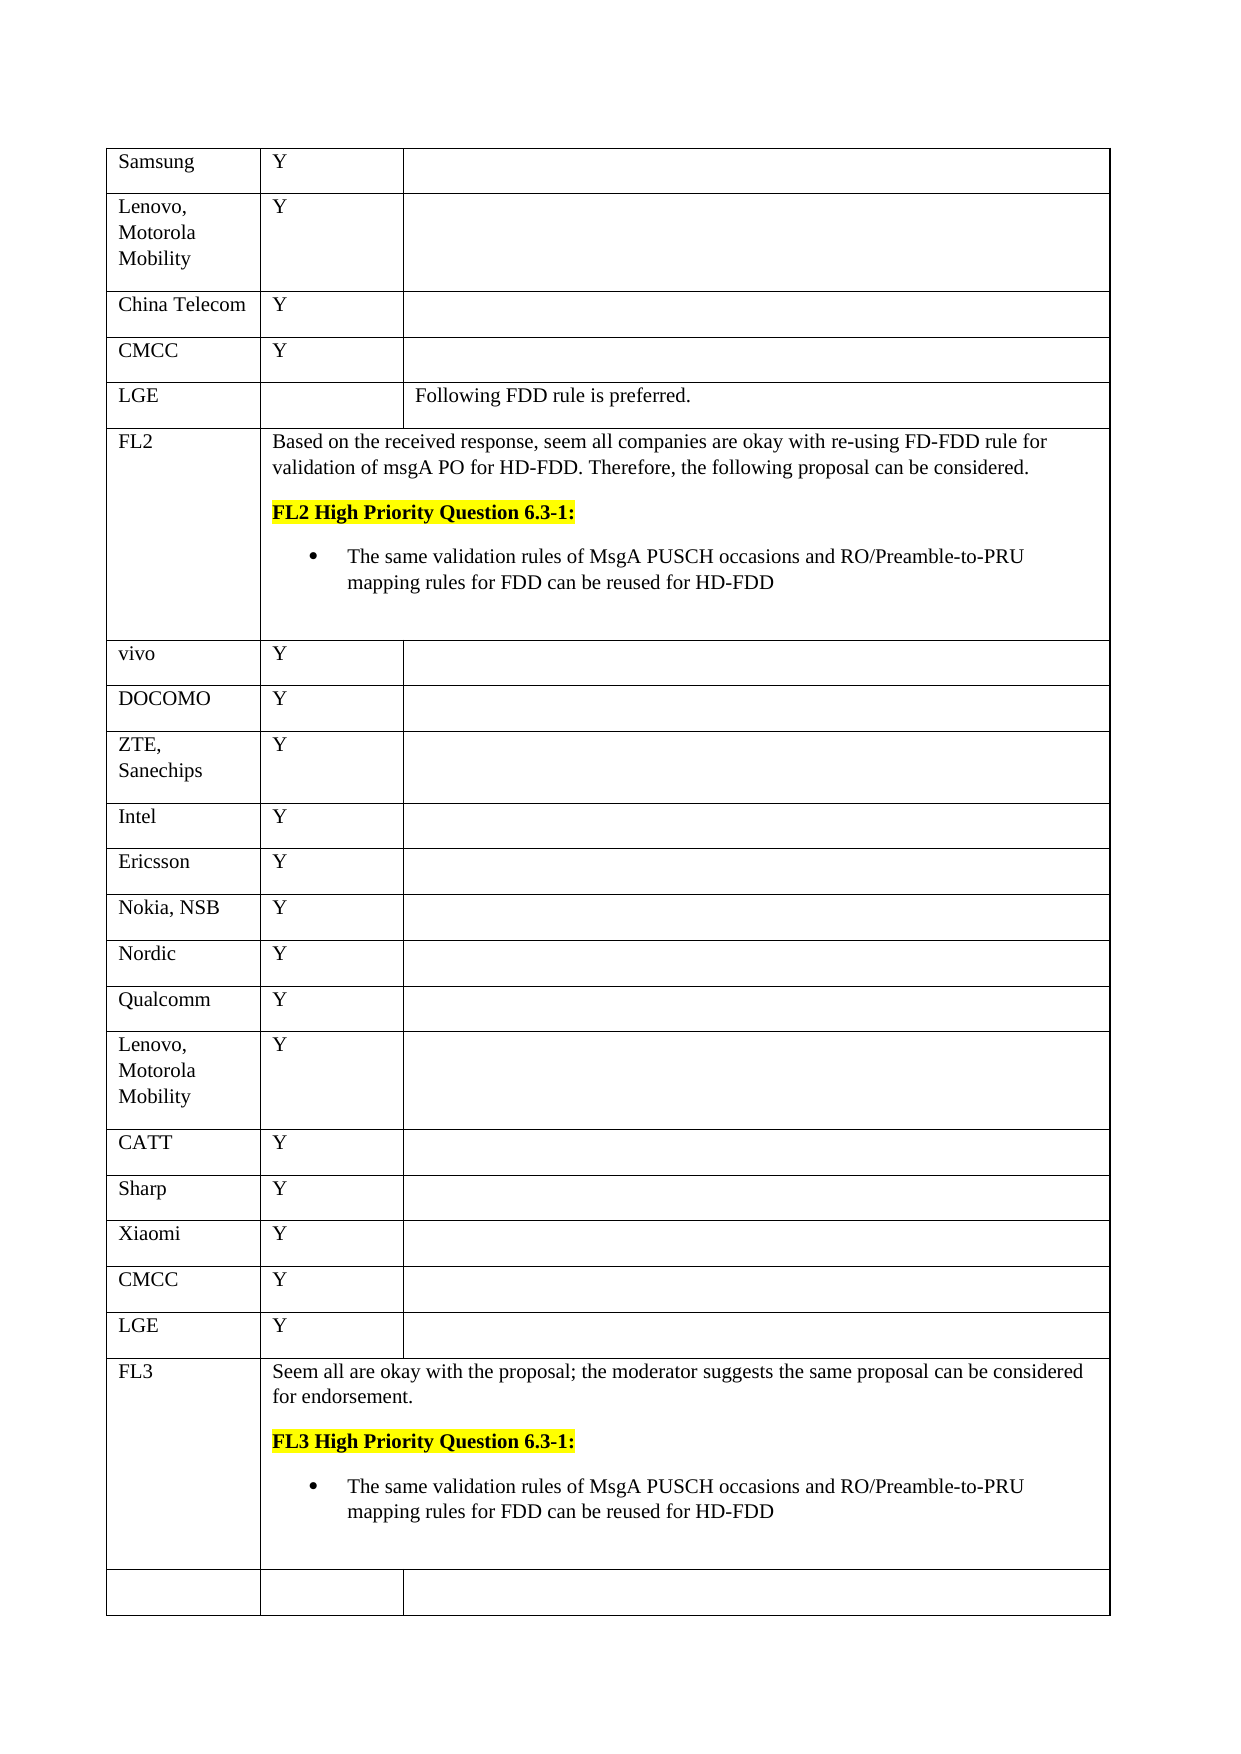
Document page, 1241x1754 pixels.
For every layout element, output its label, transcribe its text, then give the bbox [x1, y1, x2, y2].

table_cell Lenovo, Motorola Mobility [107, 194, 260, 291]
table_cell [404, 895, 1109, 940]
table_cell [404, 1267, 1109, 1312]
table_cell [107, 1570, 260, 1615]
table_cell Y [261, 1032, 403, 1129]
table_cell Based on the received response, seem all companies are okay with re-using FD-FDD rule for validation of msgA PO for HD-FDD. Therefore, the following proposal can be considered. FL2 High Priority Question 6.3-1: The same validation rules of MsgA PUSCH occasions and RO/Preamble-to-PRU mapping rules for FDD can be reused for HD-FDD [261, 429, 1109, 639]
table_cell Y [261, 1221, 403, 1266]
table_cell [404, 1176, 1109, 1220]
table_cell Y [261, 941, 403, 986]
table_cell FL3 [107, 1359, 260, 1569]
table_cell [404, 686, 1109, 731]
table_cell Y [261, 1267, 403, 1312]
table_cell ZTE, Sanechips [107, 732, 260, 803]
table_cell Y [261, 1176, 403, 1220]
table_cell [404, 941, 1109, 986]
table_cell Y [261, 849, 403, 894]
table_cell [404, 338, 1109, 382]
table_cell Seem all are okay with the proposal; the moderator suggests the same proposal can be considered for endorsement. FL3 High Priority Question 6.3-1: The same validation rules of MsgA PUSCH occasions and RO/Preamble-to-PRU mapping rules for FDD can be reused for HD-FDD [261, 1359, 1109, 1569]
table_cell Lenovo, Motorola Mobility [107, 1032, 260, 1129]
table_cell LGE [107, 383, 260, 428]
table_cell Y [261, 292, 403, 337]
table_cell Following FDD rule is preferred. [404, 383, 1109, 428]
table_cell [404, 1221, 1109, 1266]
table_cell DOCOMO [107, 686, 260, 731]
table_cell CATT [107, 1130, 260, 1174]
table_cell CMCC [107, 338, 260, 382]
table_cell Y [261, 987, 403, 1031]
table_cell [404, 1570, 1109, 1615]
table_cell Y [261, 686, 403, 731]
table_cell Y [261, 149, 403, 193]
table_cell FL2 [107, 429, 260, 639]
table_cell [404, 641, 1109, 685]
table_cell [404, 732, 1109, 803]
table_cell Qualcomm [107, 987, 260, 1031]
table_cell Y [261, 338, 403, 382]
table_cell Xiaomi [107, 1221, 260, 1266]
table_cell [261, 1570, 403, 1615]
table_cell vivo [107, 641, 260, 685]
table_cell [404, 194, 1109, 291]
table_cell Y [261, 641, 403, 685]
table_cell [404, 849, 1109, 894]
table_cell Samsung [107, 149, 260, 193]
table_cell Ericsson [107, 849, 260, 894]
table_cell [404, 292, 1109, 337]
table_cell [404, 1032, 1109, 1129]
table_cell Y [261, 804, 403, 848]
table_cell [404, 804, 1109, 848]
table_cell Sharp [107, 1176, 260, 1220]
table_cell CMCC [107, 1267, 260, 1312]
table_cell Y [261, 1130, 403, 1174]
table_cell [404, 1130, 1109, 1174]
table_cell [404, 149, 1109, 193]
table_cell [261, 383, 403, 428]
table_cell [404, 1313, 1109, 1357]
table_cell Nordic [107, 941, 260, 986]
table_cell Y [261, 732, 403, 803]
table_cell LGE [107, 1313, 260, 1357]
table_cell China Telecom [107, 292, 260, 337]
table_cell Y [261, 194, 403, 291]
table_cell Nokia, NSB [107, 895, 260, 940]
table_cell Intel [107, 804, 260, 848]
table_cell Y [261, 895, 403, 940]
table_cell [404, 987, 1109, 1031]
table_cell Y [261, 1313, 403, 1357]
